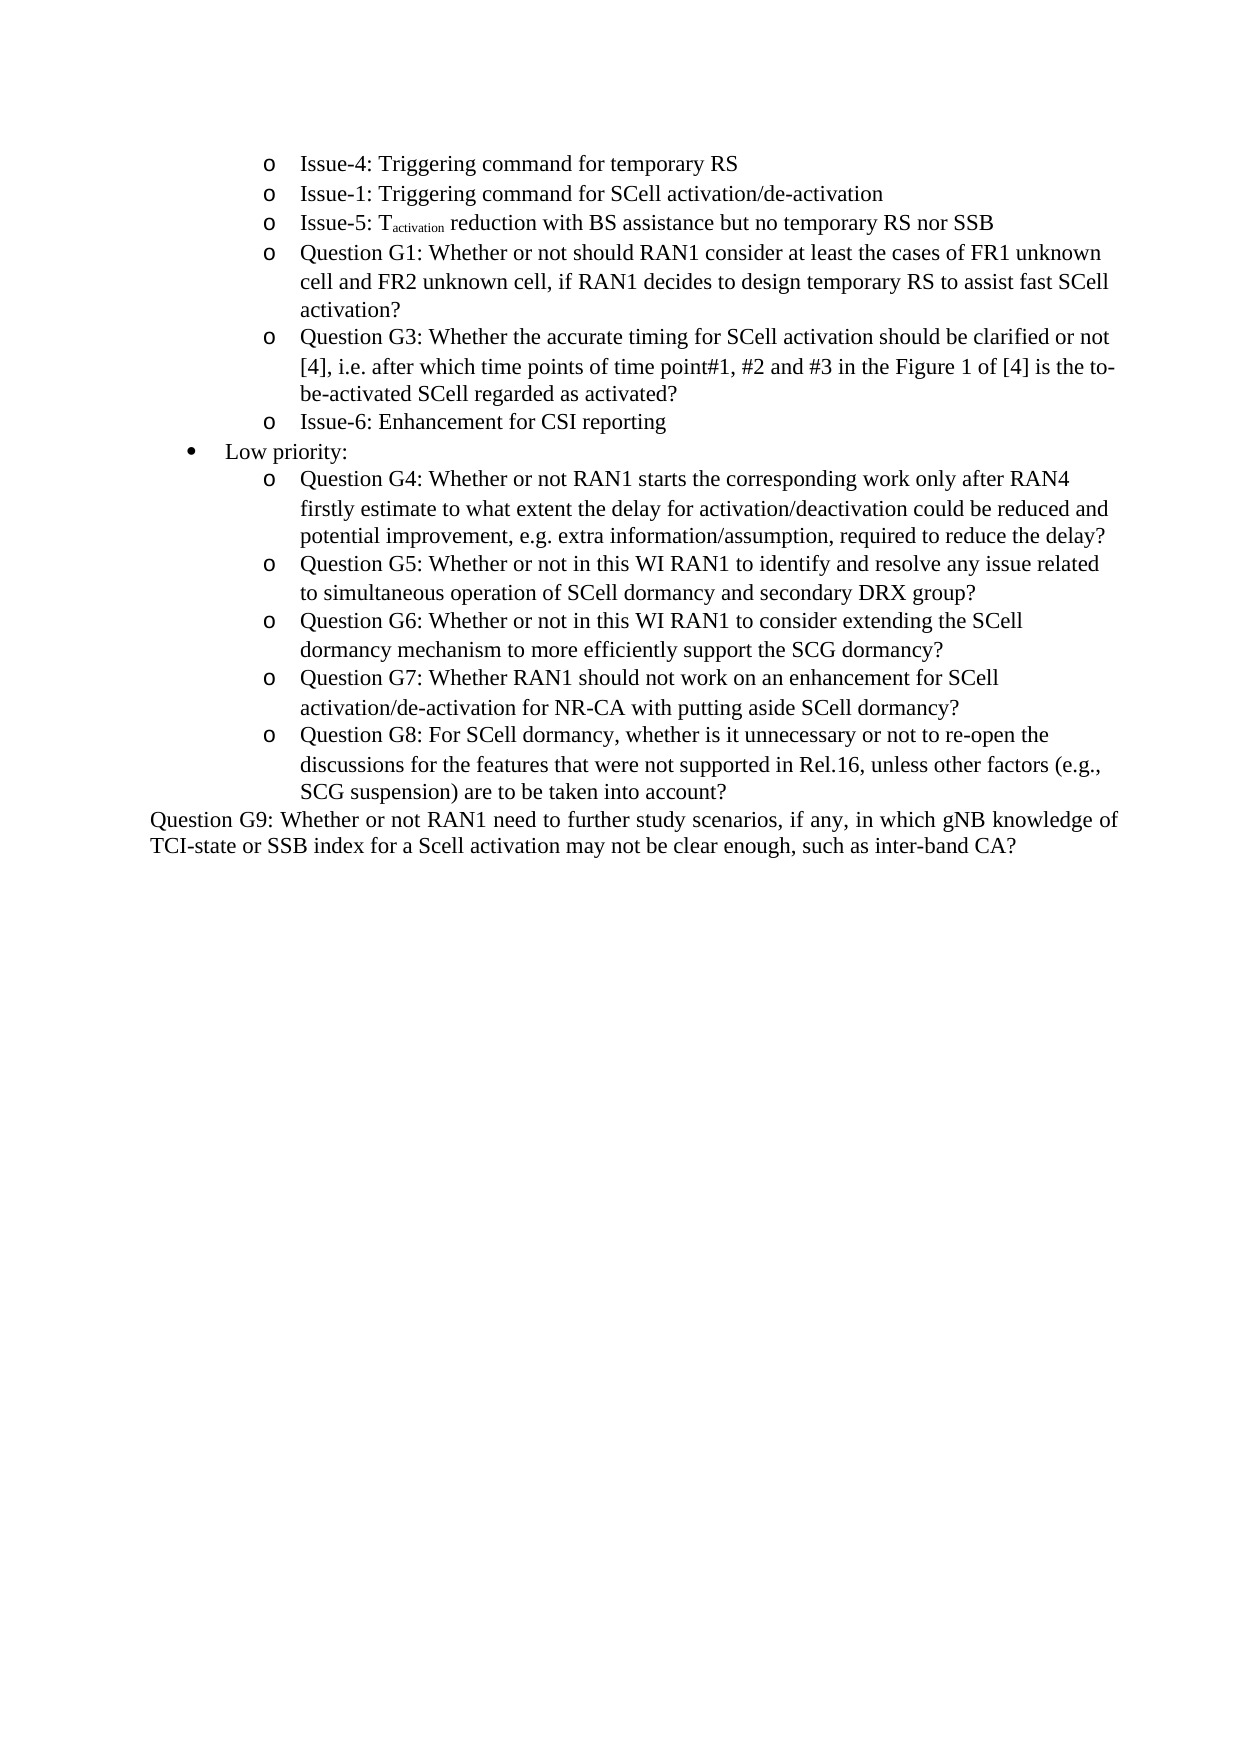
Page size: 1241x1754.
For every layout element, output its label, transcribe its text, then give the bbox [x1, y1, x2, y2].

list Question G5: Whether or not in this WI RAN1 to identify and resolve any issue related to simultaneous operation of SCell dormancy and secondary DRX group? [262, 550, 1120, 606]
list Question G6: Whether or not in this WI RAN1 to consider extending the SCell dormancy mechanism to more efficiently support the SCG dormancy? [262, 607, 1120, 663]
list Issue-6: Enhancement for CSI reporting [262, 408, 1120, 436]
list Issue-1: Triggering command for SCell activation/de-activation [262, 179, 1120, 208]
list Question G7: Whether RAN1 should not work on an enhancement for SCell activation/de-activation for NR-CA with putting aside SCell dormancy? [262, 664, 1120, 720]
list Issue-5: Tactivation reduction with BS assistance but no temporary RS nor SSB [262, 209, 1120, 237]
list Low priority: [187, 438, 1120, 464]
list Question G8: For SCell dormancy, whether is it unnecessary or not to re-open the discussions for the features that were not supported in Rel.16, unless other factors (e.g., SCG suspension) are to be taken into account? [262, 721, 1120, 805]
list Question G4: Whether or not RAN1 starts the corresponding work only after RAN4 firstly estimate to what extent the delay for activation/deactivation could be reduced and potential improvement, e.g. extra information/assumption, required to reduce the delay? [262, 465, 1120, 549]
list Question G1: Whether or not should RAN1 consider at least the cases of FR1 unknown cell and FR2 unknown cell, if RAN1 decides to design temporary RS to assist fast SCell activation? [262, 239, 1120, 322]
text Question G9: Whether or not RAN1 need to further study scenarios, if any, in which gNB knowledge of TCI-state or SSB index for a Scell activation may not be clear enough, such as inter-band CA? [150, 806, 1120, 859]
list Question G3: Whether the accurate timing for SCell activation should be clarified or not [4], i.e. after which time points of time point#1, #2 and #3 in the Figure 1 of [4] is the to-be-activated SCell regarded as activated? [262, 323, 1120, 407]
list Issue-4: Triggering command for temporary RS [262, 150, 1120, 178]
